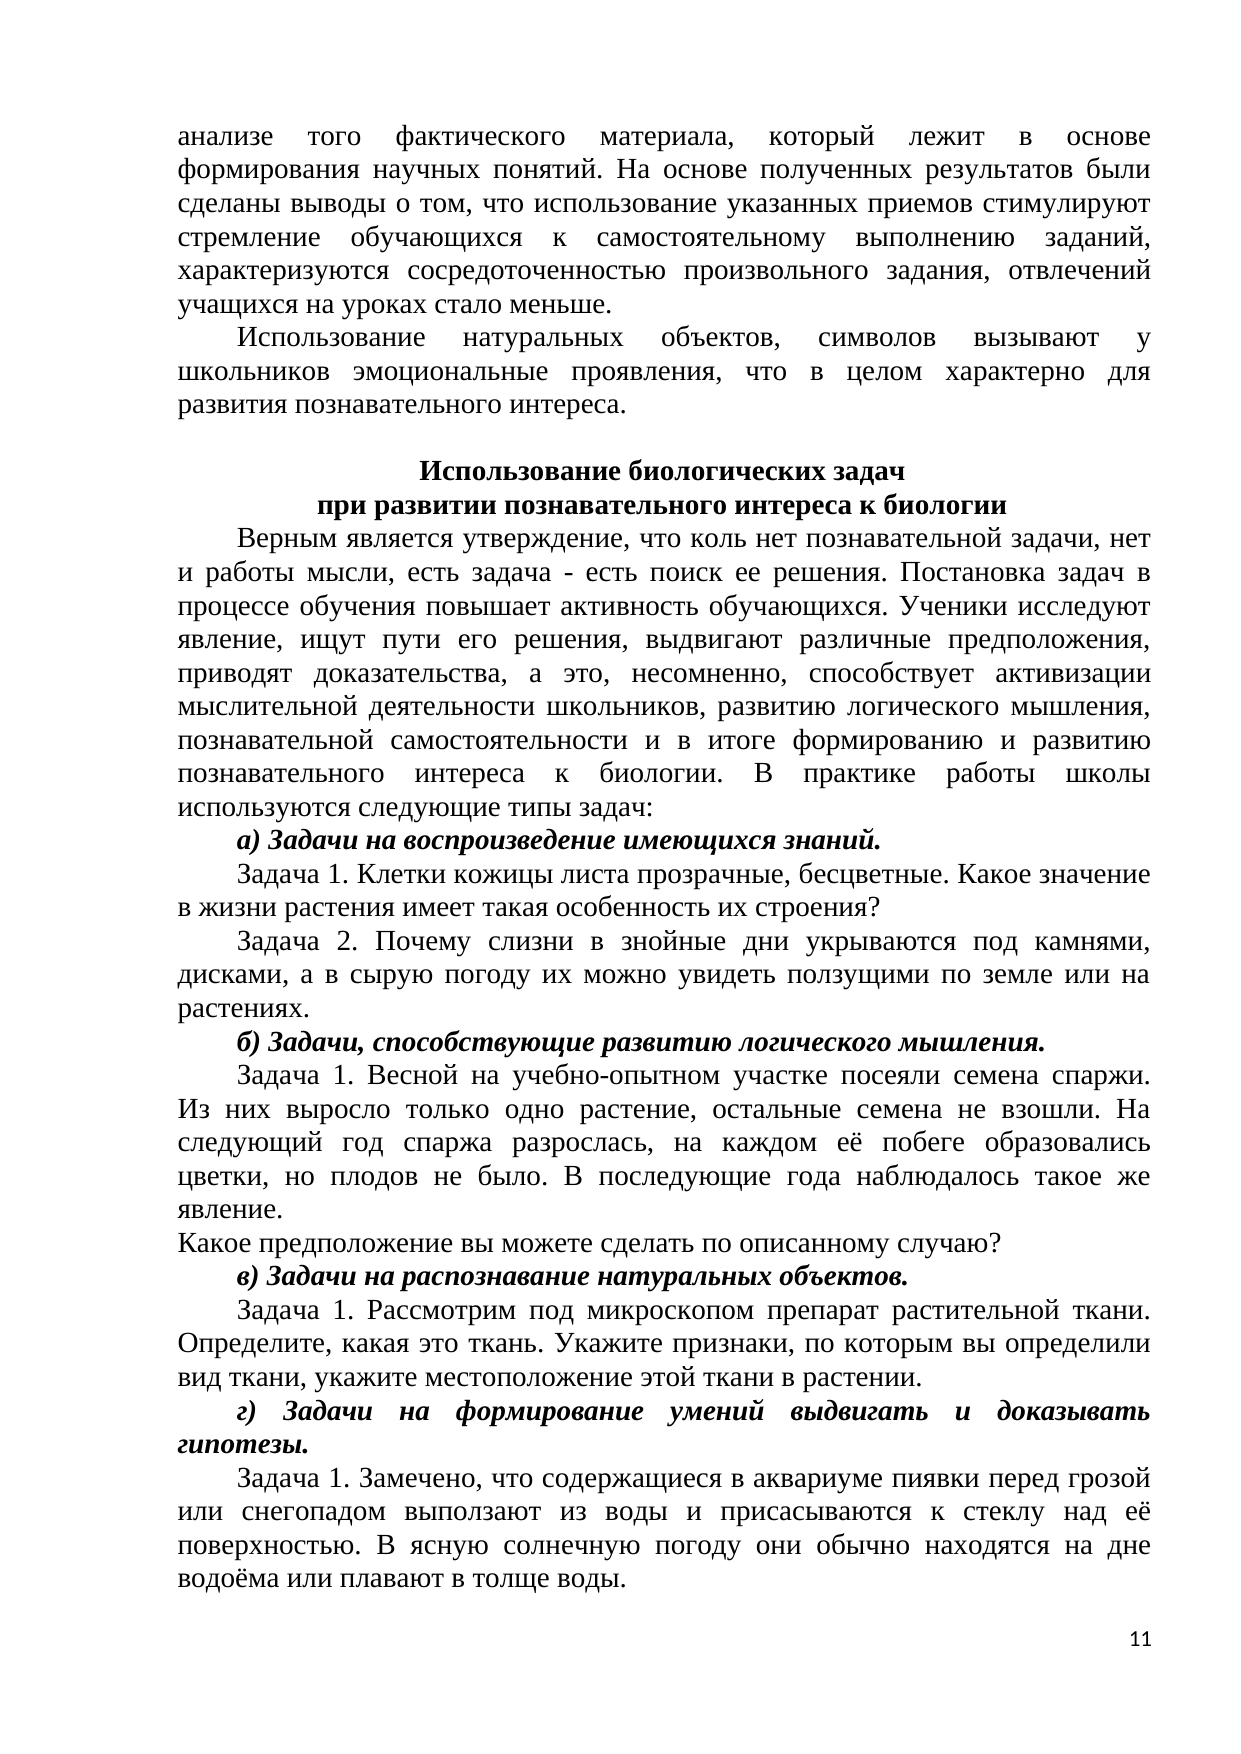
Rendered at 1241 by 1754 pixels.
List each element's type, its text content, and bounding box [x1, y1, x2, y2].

text а) Задачи на воспроизведение имеющихся знаний. [177, 822, 1152, 856]
text Использование биологических задач [173, 453, 1152, 487]
text г) Задачи на формирование умений выдвигать и доказывать гипотезы. [177, 1393, 1152, 1460]
text Верным является утверждение, что коль нет познавательной задачи, нет и работы мысли, есть задача - есть поиск ее решения. Постановка задач в процессе обучения повышает активность обучающихся. Ученики исследуют явление, ищут пути его решения, выдвигают различные предположения, приводят доказательства, а это, несомненно, способствует активизации мыслительной деятельности школьников, развитию логического мышления, познавательной самостоятельности и в итоге формированию и развитию познавательного интереса к биологии. В практике работы школы используются следующие типы задач: [177, 521, 1152, 822]
text в) Задачи на распознавание натуральных объектов. [177, 1258, 1152, 1292]
text б) Задачи, способствующие развитию логического мышления. [177, 1024, 1152, 1057]
text при развитии познавательного интереса к биологии [173, 487, 1152, 521]
text Задача 1. Рассмотрим под микроскопом препарат растительной ткани. Определите, какая это ткань. Укажите признаки, по которым вы определили вид ткани, укажите местоположение этой ткани в растении. [177, 1292, 1152, 1393]
text Задача 2. Почему слизни в знойные дни укрываются под камнями, дисками, а в сырую погоду их можно увидеть ползущими по земле или на растениях. [177, 923, 1152, 1024]
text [177, 118, 1152, 319]
text Задача 1. Клетки кожицы листа прозрачные, бесцветные. Какое значение в жизни растения имеет такая особенность их строения? [177, 856, 1152, 923]
text Задача 1. Весной на учебно-опытном участке посеяли семена спаржи. Из них выросло только одно растение, остальные семена не взошли. На следующий год спаржа разрослась, на каждом её побеге образовались цветки, но плодов не было. В последующие года наблюдалось такое же явление. Какое предположение вы можете сделать по описанному случаю? [177, 1057, 1152, 1258]
text Задача 1. Замечено, что содержащиеся в аквариуме пиявки перед грозой или снегопадом выползают из воды и присасываются к стеклу над её поверхностью. В ясную солнечную погоду они обычно находятся на дне водоёма или плавают в толще воды. [177, 1460, 1152, 1594]
text Использование натуральных объектов, символов вызывают у школьников эмоциональные проявления, что в целом характерно для развития познавательного интереса. [177, 319, 1152, 420]
